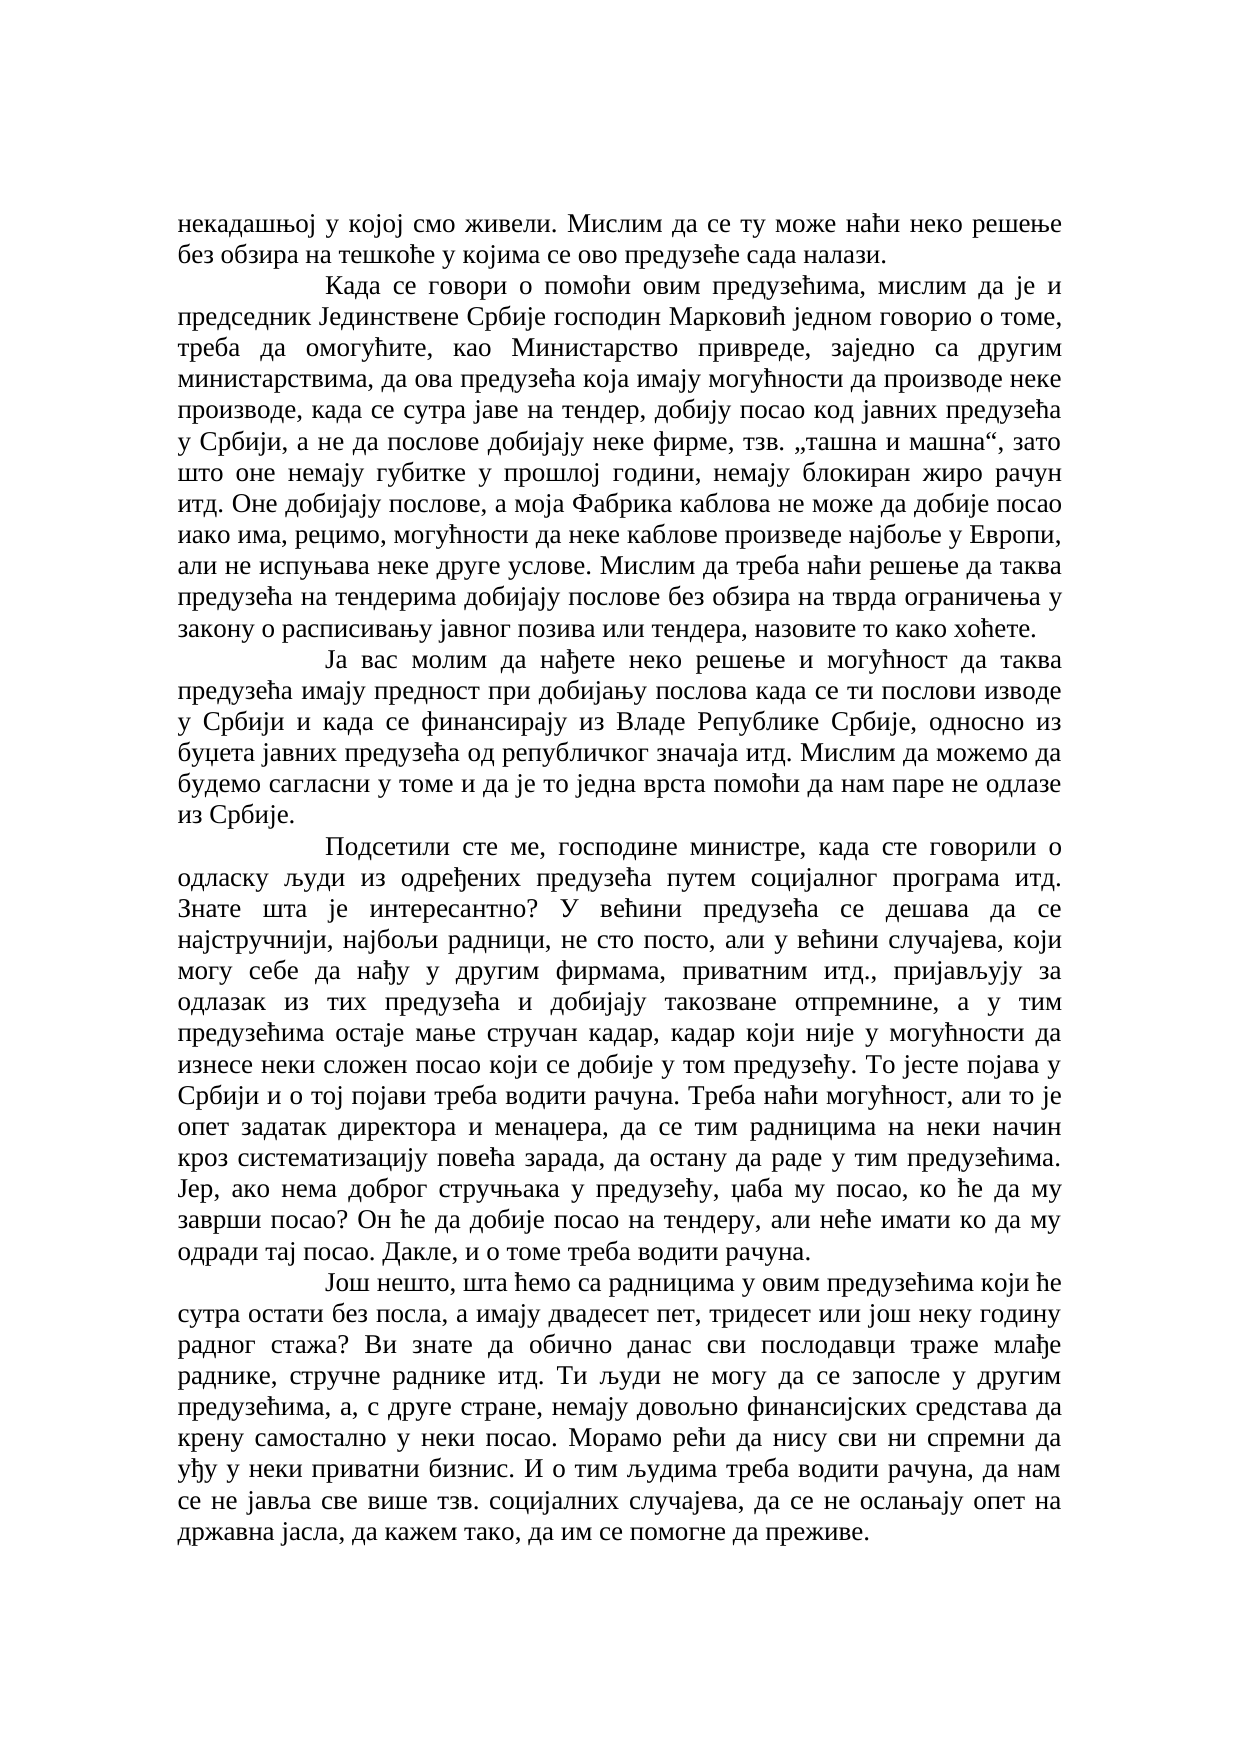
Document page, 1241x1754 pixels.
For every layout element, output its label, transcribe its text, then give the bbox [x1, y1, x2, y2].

text Када се говори о помоћи овим предузећима, мислим да је и председник Јединствене Србије господин Марковић једном говорио о томе, треба да омогућите, као Министарство привреде, заједно са другим министарствима, да ова предузећа која имају могућности да производе неке производе, када се сутра јаве на тендер, добију посао код јавних предузећа у Србији, а не да послове добијају неке фирме, тзв. „ташна и машна“, зато што оне немају губитке у прошлој години, немају блокиран жиро рачун итд. Оне добијају послове, а моја Фабрика каблова не може да добије посао иако има, рецимо, могућности да неке каблове произведе најбоље у Европи, али не испуњава неке друге услове. Мислим да треба наћи решење да таква предузећа на тендерима добијају послове без обзира на тврда ограничења у закону о расписивању јавног позива или тендера, назовите то како хоћете. [177, 269, 1063, 643]
text Ја вас молим да нађете неко решење и могућност да таква предузећа имају предност при добијању послова када се ти послови изводе у Србији и када се финансирају из Владе Републике Србије, односно из буџета јавних предузећа од републичког значаја итд. Мислим да можемо да будемо сагласни у томе и да је то једна врста помоћи да нам паре не одлазе из Србије. [177, 643, 1063, 830]
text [177, 207, 1063, 269]
text Још нешто, шта ћемо са радницима у овим предузећима који ће сутра остати без посла, а имају двадесет пет, тридесет или још неку годину радног стажа? Ви знате да обично данас сви послодавци траже млађе раднике, стручне раднике итд. Ти људи не могу да се запосле у другим предузећима, а, с друге стране, немају довољно финансијских средстава да крену самостално у неки посао. Морамо рећи да нису сви ни спремни да уђу у неки приватни бизнис. И о тим људима треба водити рачуна, да нам се не јавља све више тзв. социјалних случајева, да се не ослањају опет на државна јасла, да кажем тако, да им се помогне да преживе. [177, 1266, 1063, 1546]
text Подсетили сте ме, господине министре, када сте говорили о одласку људи из одређених предузећа путем социјалног програма итд. Знате шта је интересантно? У већини предузећа се дешава да се најстручнији, најбољи радници, не сто посто, али у већини случајева, који могу себе да нађу у другим фирмама, приватним итд., пријављују за одлазак из тих предузећа и добијају такозване отпремнине, а у тим предузећима остаје мање стручан кадар, кадар који није у могућности да изнесе неки сложен посао који се добије у том предузећу. То јесте појава у Србији и о тој појави треба водити рачуна. Треба наћи могућност, али то је опет задатак директора и менаџера, да се тим радницима на неки начин кроз систематизацију повећа зарада, да остану да раде у тим предузећима. Јер, ако нема доброг стручњака у предузећу, џаба му посао, ко ће да му заврши посао? Он ће да добије посао на тендеру, али неће имати ко да му одради тај посао. Дакле, и о томе треба водити рачуна. [177, 830, 1063, 1266]
